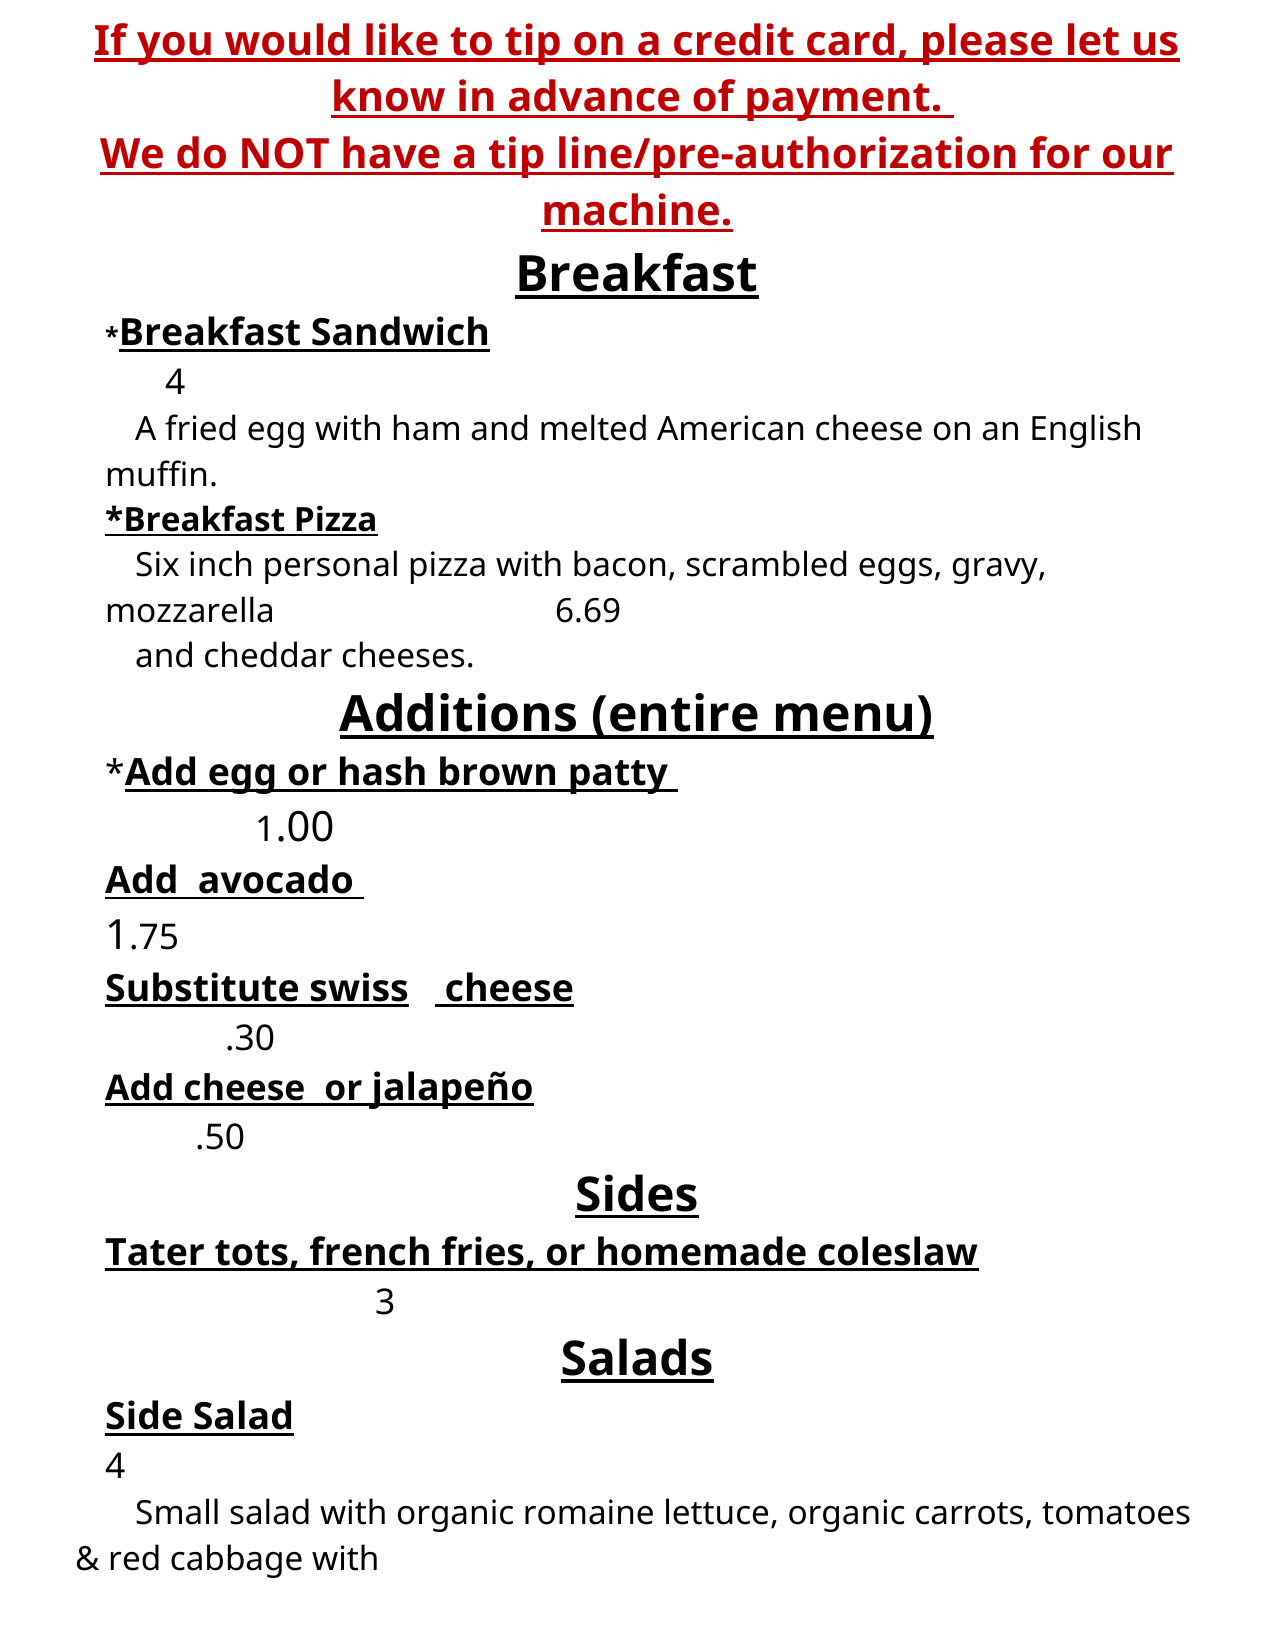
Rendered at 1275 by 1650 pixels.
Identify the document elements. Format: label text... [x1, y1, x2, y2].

text Breakfast [75, 238, 1198, 306]
text Add avocado 1.75 [75, 853, 1198, 961]
text *Breakfast Sandwich 4 [75, 306, 1198, 405]
text Add cheese or jalapeño .50 [75, 1061, 1198, 1160]
text We do NOT have a tip line/pre-authorization for our machine. [75, 124, 1198, 238]
text *Breakfast Pizza [75, 496, 1198, 541]
text Side Salad 4 [75, 1390, 1198, 1489]
text Tater tots, french fries, or homemade coleslaw 3 [75, 1225, 1198, 1324]
text and cheddar cheeses. [105, 632, 1198, 677]
text Salads [75, 1324, 1198, 1390]
text *Add egg or hash brown patty 1.00 [75, 746, 1198, 853]
text If you would like to tip on a credit card, please let us know in advance of payment. [75, 11, 1198, 124]
text Sides [75, 1160, 1198, 1225]
text Six inch personal pizza with bacon, scrambled eggs, gravy, mozzarella 6.69 [105, 541, 1198, 632]
text Small salad with organic romaine lettuce, organic carrots, tomatoes & red cabbage with [75, 1489, 1198, 1580]
text A fried egg with ham and melted American cheese on an English muffin. [105, 405, 1198, 496]
text Substitute swiss cheese .30 [75, 961, 1198, 1061]
text Additions (entire menu) [75, 677, 1198, 746]
